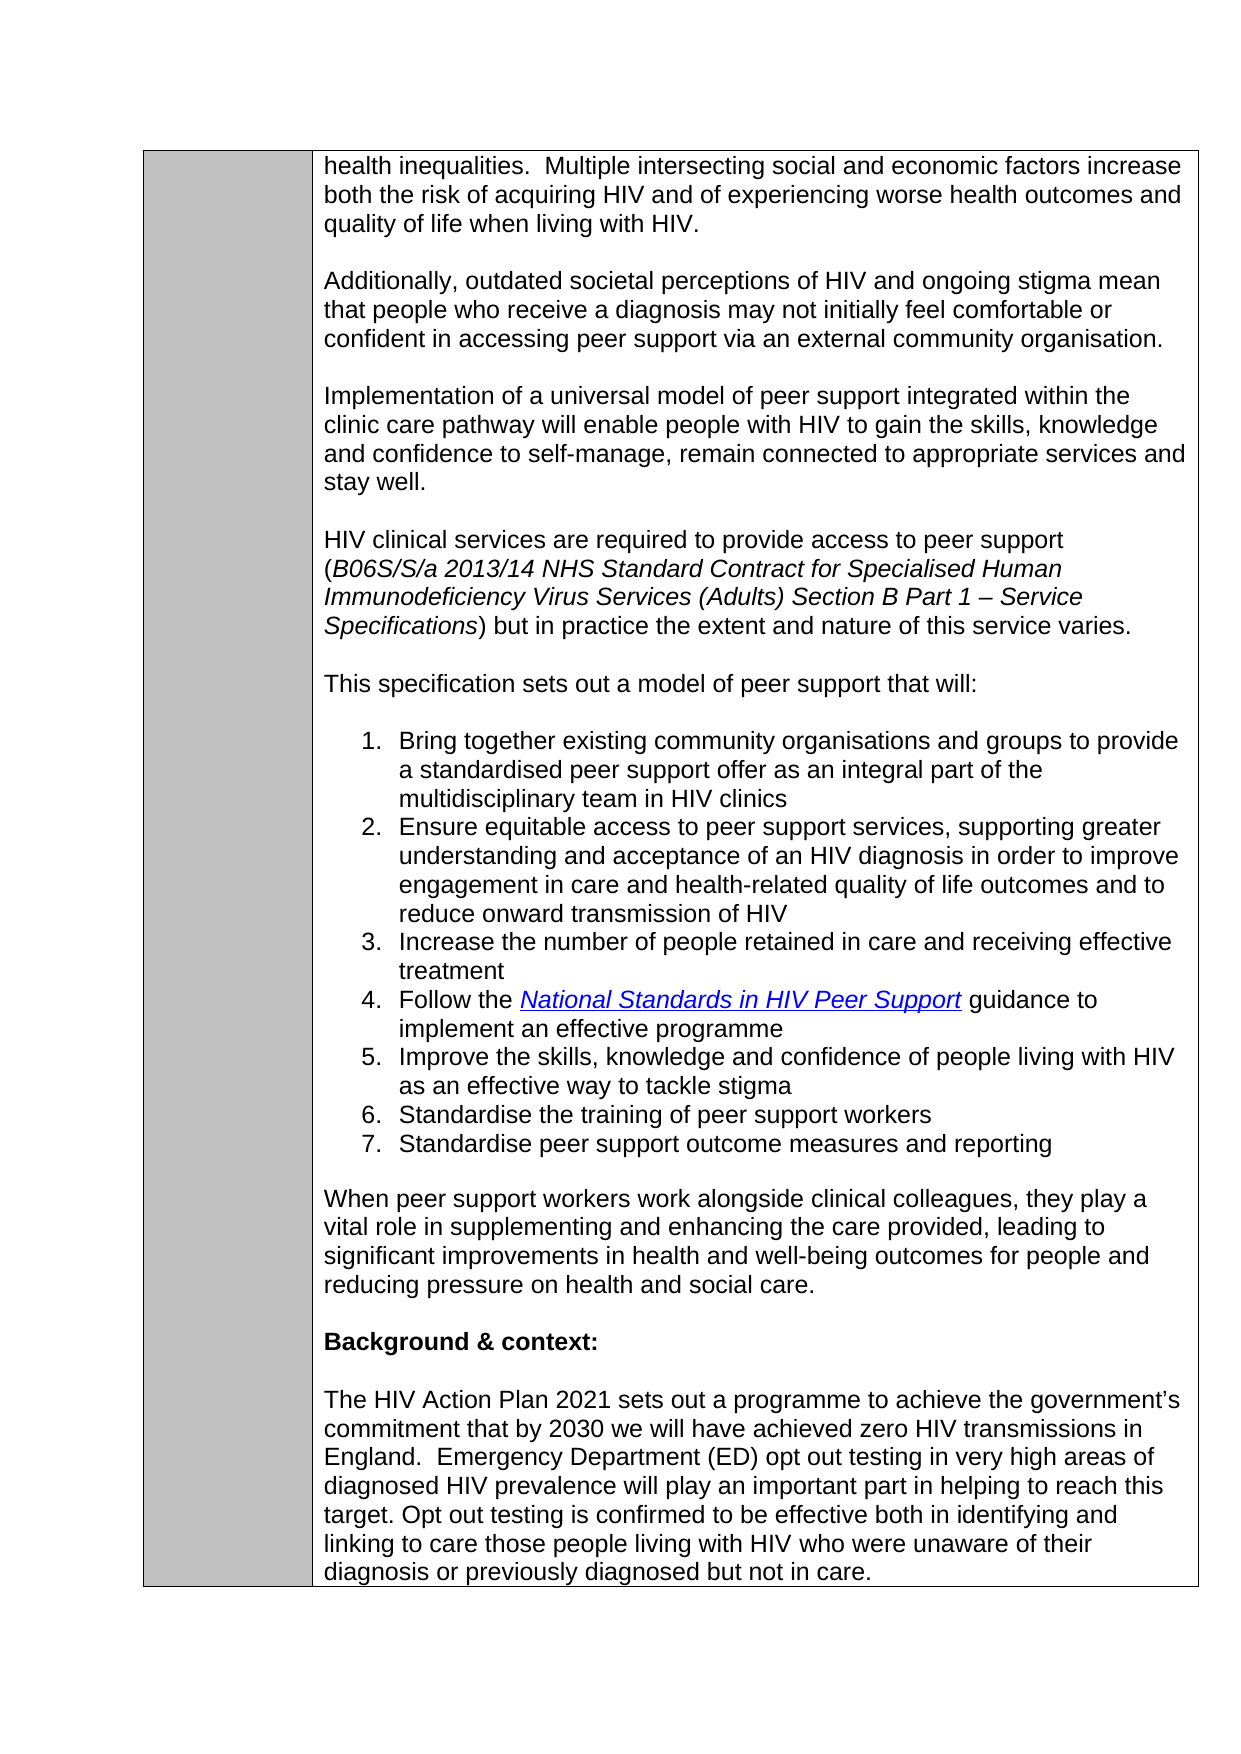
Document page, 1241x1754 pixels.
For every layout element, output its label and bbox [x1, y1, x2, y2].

table_cell [144, 151, 312, 1586]
table_cell [313, 151, 1198, 1586]
